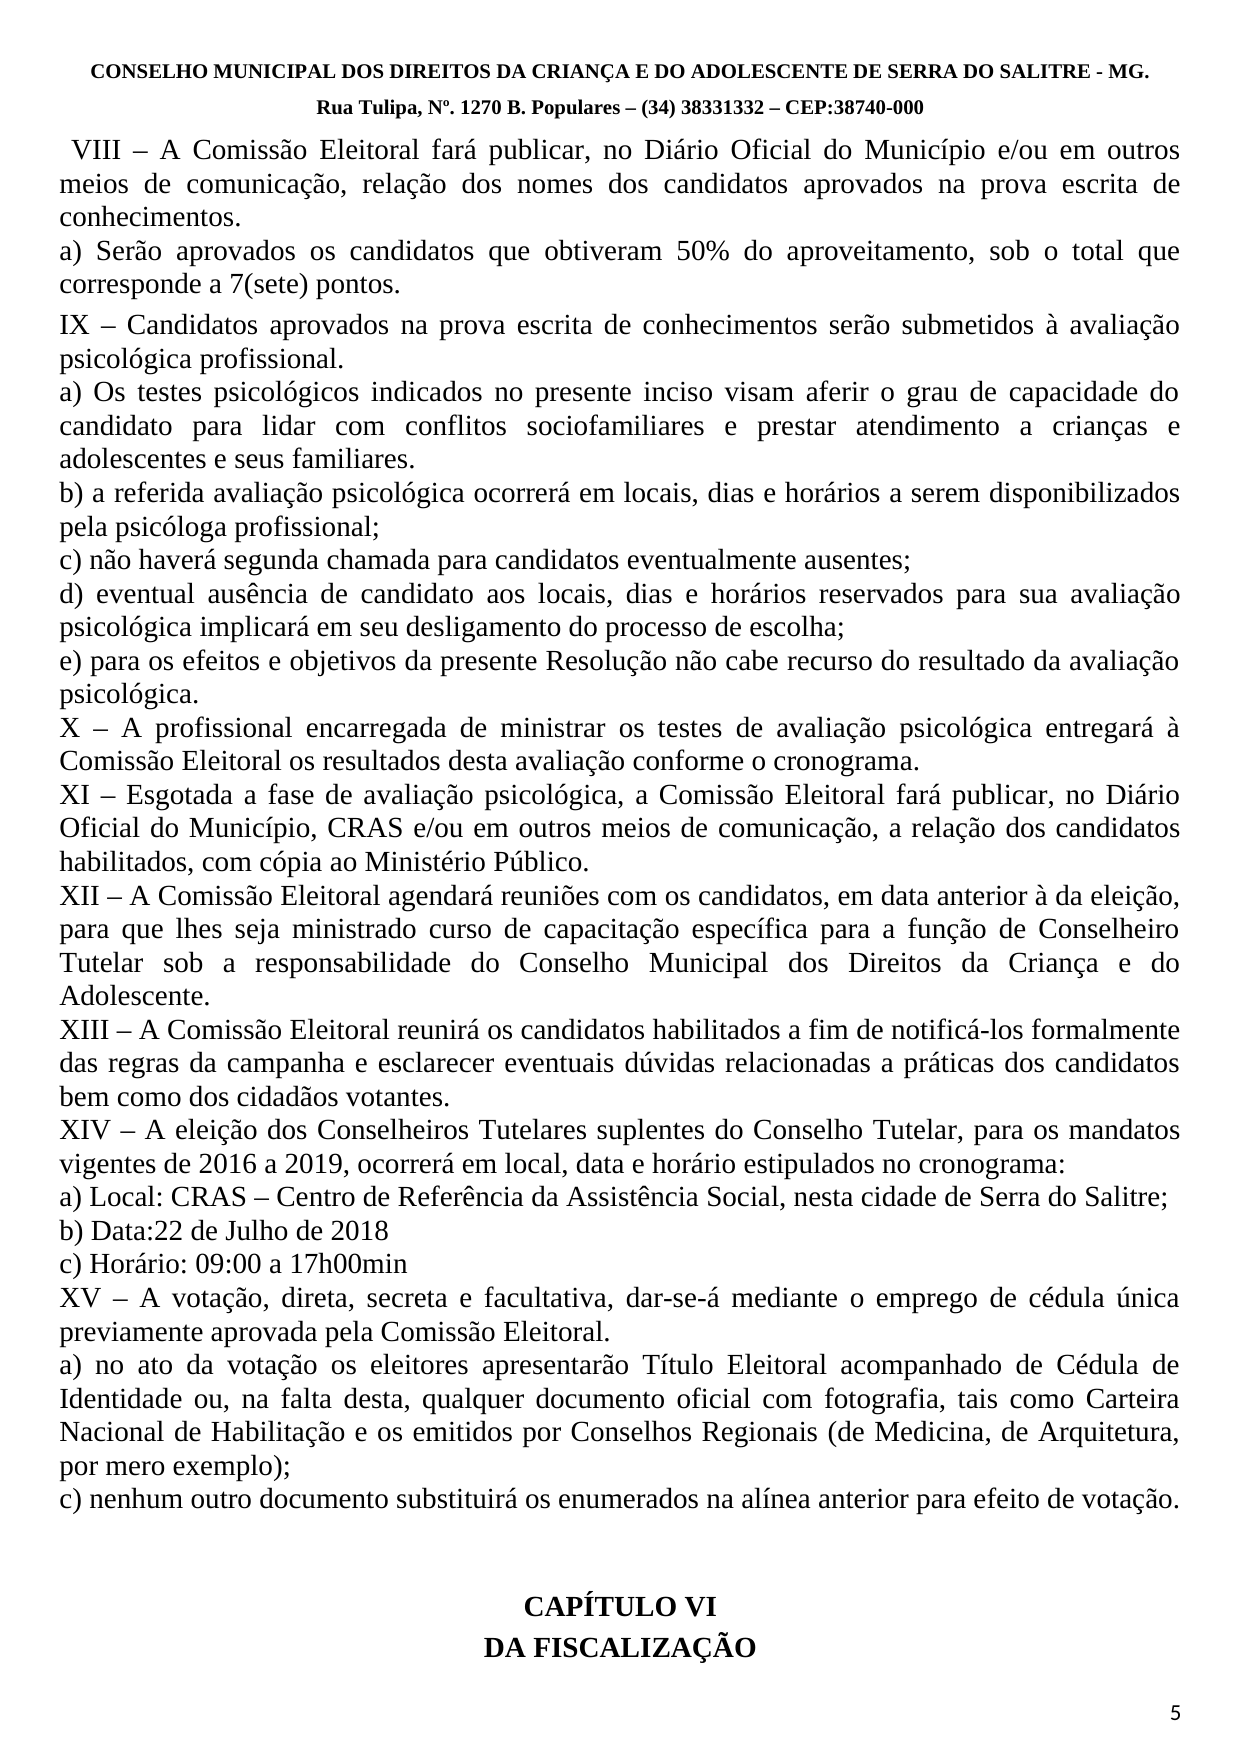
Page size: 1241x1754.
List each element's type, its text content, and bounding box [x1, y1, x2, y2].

text XI – Esgotada a fase de avaliação psicológica, a Comissão Eleitoral fará publicar, no Diário Oficial do Município, CRAS e/ou em outros meios de comunicação, a relação dos candidatos habilitados, com cópia ao Ministério Público. [59, 777, 1181, 878]
text a) Serão aprovados os candidatos que obtiveram 50% do aproveitamento, sob o total que corresponde a 7(sete) pontos. [59, 233, 1181, 300]
text c) não haverá segunda chamada para candidatos eventualmente ausentes; [59, 542, 1181, 576]
text b) Data:22 de Julho de 2018 [59, 1213, 1181, 1247]
text XIV – A eleição dos Conselheiros Tutelares suplentes do Conselho Tutelar, para os mandatos vigentes de 2016 a 2019, ocorrerá em local, data e horário estipulados no cronograma: [59, 1112, 1181, 1179]
text c) Horário: 09:00 a 17h00min [59, 1247, 1181, 1280]
text a) Local: CRAS – Centro de Referência da Assistência Social, nesta cidade de Serra do Salitre; [59, 1179, 1181, 1213]
text e) para os efeitos e objetivos da presente Resolução não cabe recurso do resultado da avaliação psicológica. [59, 643, 1181, 710]
text DA FISCALIZAÇÃO [59, 1630, 1181, 1664]
text CAPÍTULO VI [59, 1589, 1181, 1623]
text VIII – A Comissão Eleitoral fará publicar, no Diário Oficial do Município e/ou em outros meios de comunicação, relação dos nomes dos candidatos aprovados na prova escrita de conhecimentos. [59, 132, 1181, 233]
text XIII – A Comissão Eleitoral reunirá os candidatos habilitados a fim de notificá-los formalmente das regras da campanha e esclarecer eventuais dúvidas relacionadas a práticas dos candidatos bem como dos cidadãos votantes. [59, 1012, 1181, 1112]
text b) a referida avaliação psicológica ocorrerá em locais, dias e horários a serem disponibilizados pela psicóloga profissional; [59, 475, 1181, 542]
text XV – A votação, direta, secreta e facultativa, dar-se-á mediante o emprego de cédula única previamente aprovada pela Comissão Eleitoral. [59, 1280, 1181, 1347]
text XII – A Comissão Eleitoral agendará reuniões com os candidatos, em data anterior à da eleição, para que lhes seja ministrado curso de capacitação específica para a função de Conselheiro Tutelar sob a responsabilidade do Conselho Municipal dos Direitos da Criança e do Adolescente. [59, 878, 1181, 1012]
text IX – Candidatos aprovados na prova escrita de conhecimentos serão submetidos à avaliação psicológica profissional. [59, 307, 1181, 374]
text a) no ato da votação os eleitores apresentarão Título Eleitoral acompanhado de Cédula de Identidade ou, na falta desta, qualquer documento oficial com fotografia, tais como Carteira Nacional de Habilitação e os emitidos por Conselhos Regionais (de Medicina, de Arquitetura, por mero exemplo); [59, 1347, 1181, 1481]
text a) Os testes psicológicos indicados no presente inciso visam aferir o grau de capacidade do candidato para lidar com conflitos sociofamiliares e prestar atendimento a crianças e adolescentes e seus familiares. [59, 374, 1181, 475]
text X – A profissional encarregada de ministrar os testes de avaliação psicológica entregará à Comissão Eleitoral os resultados desta avaliação conforme o cronograma. [59, 710, 1181, 777]
text c) nenhum outro documento substituirá os enumerados na alínea anterior para efeito de votação. [59, 1481, 1181, 1515]
text d) eventual ausência de candidato aos locais, dias e horários reservados para sua avaliação psicológica implicará em seu desligamento do processo de escolha; [59, 576, 1181, 643]
